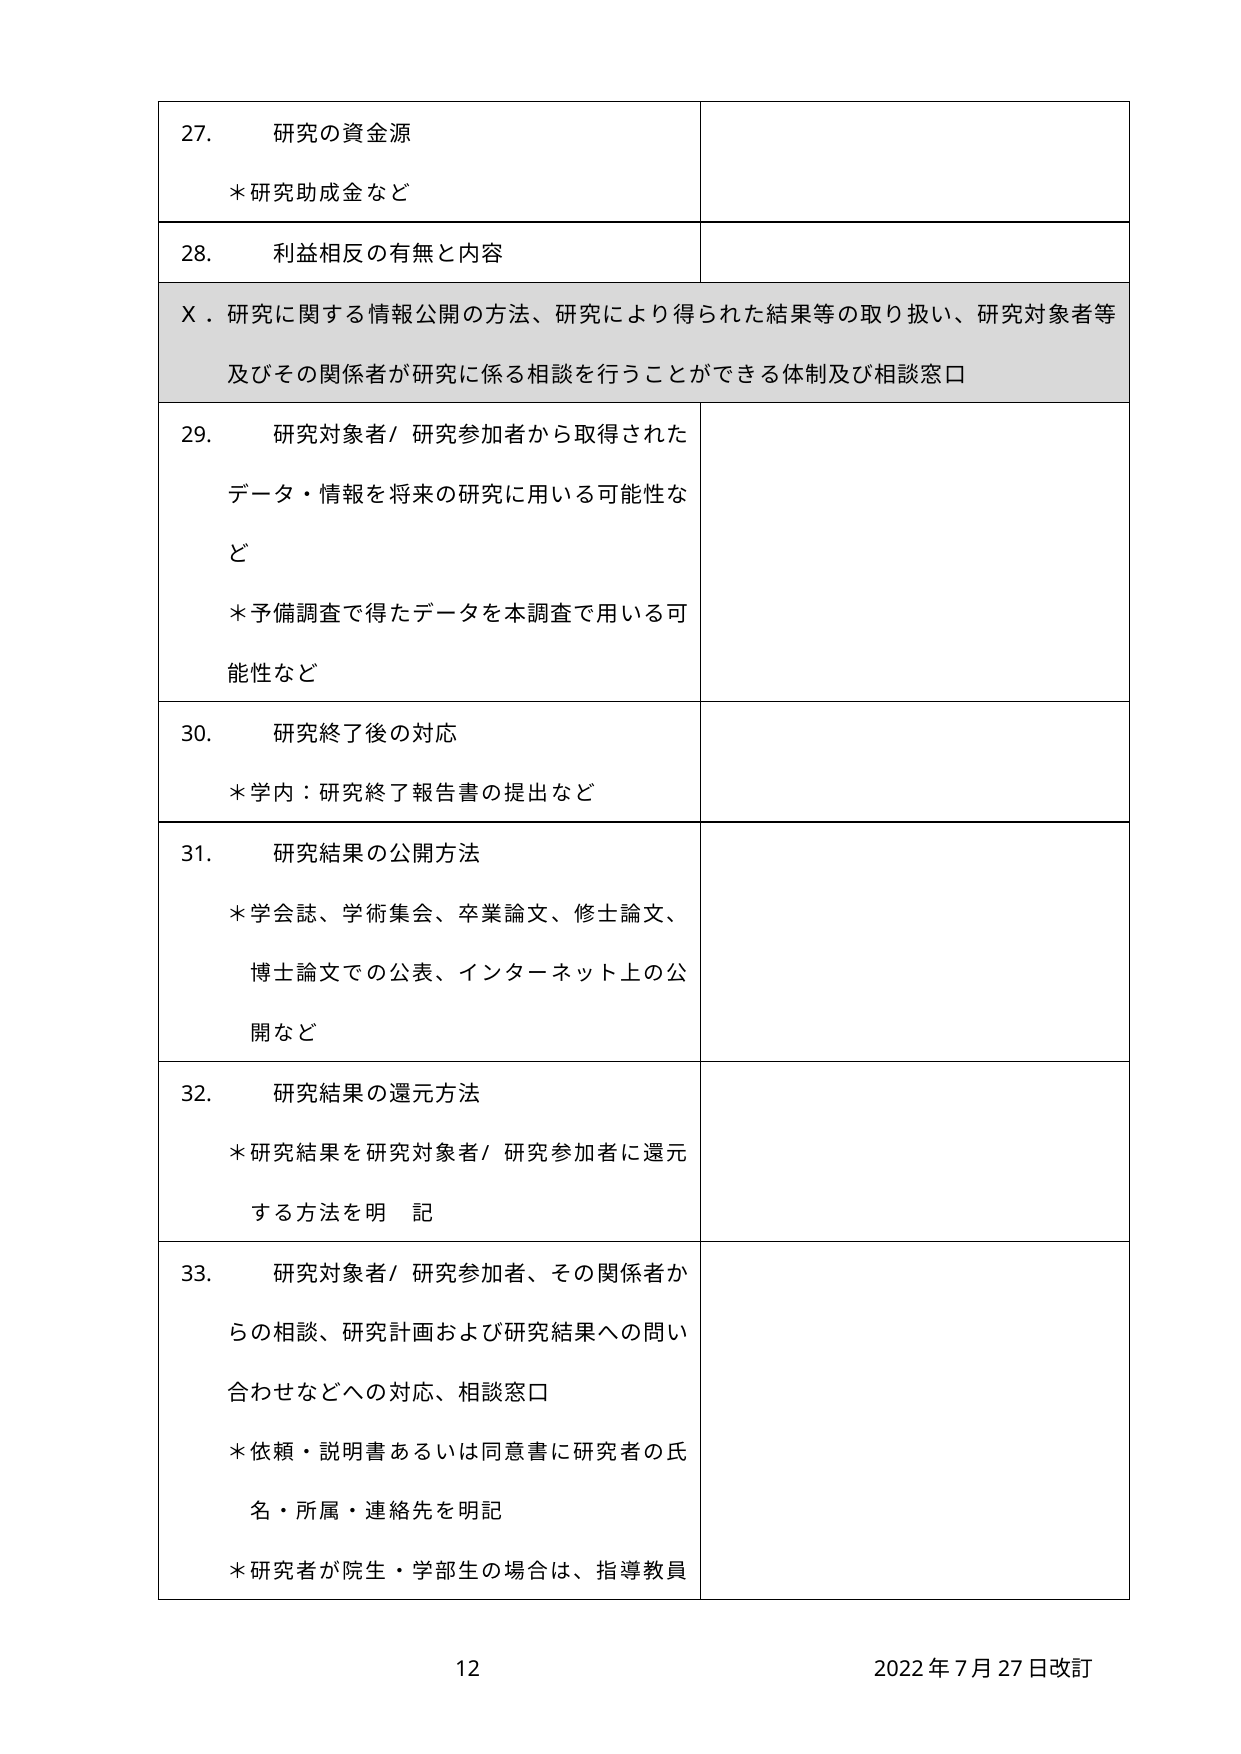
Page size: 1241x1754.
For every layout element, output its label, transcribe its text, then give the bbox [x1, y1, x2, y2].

table_cell [701, 102, 1129, 221]
table_cell [701, 702, 1129, 821]
table_cell [701, 403, 1129, 701]
table_cell 研究終了後の対応 ＊学内：研究終了報告書の提出など [159, 702, 700, 821]
table_cell Ⅹ．研究に関する情報公開の方法、研究により得られた結果等の取り扱い、研究対象者等及びその関係者が研究に係る相談を行うことができる体制及び相談窓口 [159, 283, 1129, 402]
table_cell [159, 1242, 700, 1599]
table_cell 利益相反の有無と内容 [159, 223, 700, 282]
table_cell 研究の資金源 ＊研究助成金など [159, 102, 700, 221]
table_cell [701, 1242, 1129, 1599]
table_cell 研究結果の公開方法 ＊学会誌、学術集会、卒業論文、修士論文、博士論文での公表、インターネット上の公開など [159, 823, 700, 1061]
table_cell 研究結果の還元方法 ＊研究結果を研究対象者/研究参加者に還元する方法を明 記 [159, 1062, 700, 1241]
table_cell [701, 823, 1129, 1061]
table_cell 研究対象者/研究参加者から取得されたデータ・情報を将来の研究に用いる可能性など ＊予備調査で得たデータを本調査で用いる可能性など [159, 403, 700, 701]
table_cell [701, 223, 1129, 282]
table_cell [701, 1062, 1129, 1241]
